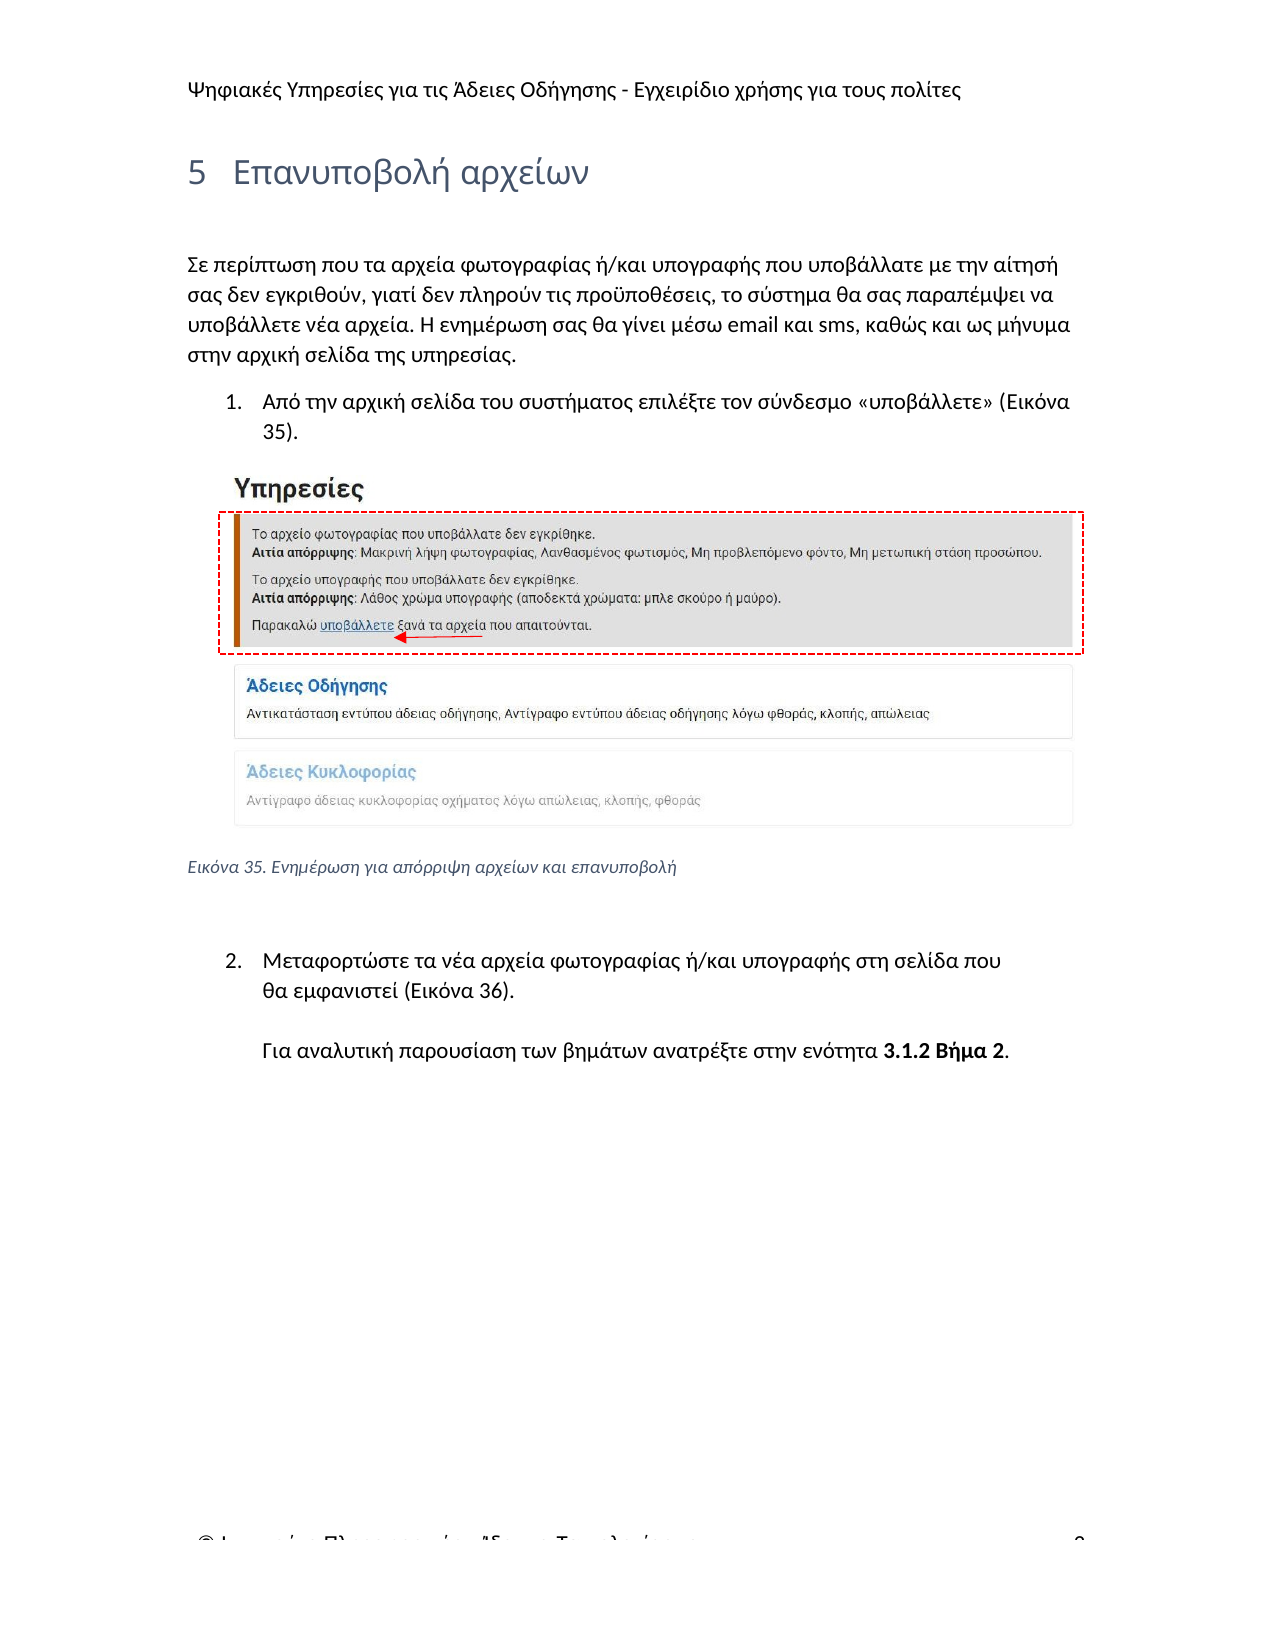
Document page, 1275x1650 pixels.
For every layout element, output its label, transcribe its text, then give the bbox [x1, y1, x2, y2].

text Εικόνα 35. Ενημέρωση για απόρριψη αρχείων και επανυποβολή [187, 855, 1177, 878]
subtitle Επανυποβολή αρχείων [187, 149, 1177, 194]
list Από την αρχική σελίδα του συστήματος επιλέξτε τον σύνδεσμο «υποβάλλετε» (Εικόνα 35). [225, 387, 1071, 445]
picture [233, 475, 1075, 829]
text Για αναλυτική παρουσίαση των βημάτων ανατρέξτε στην ενότητα 3.1.2 Βήμα 2. [262, 1037, 1177, 1064]
text Σε περίπτωση που τα αρχεία φωτογραφίας ή/και υπογραφής που υποβάλλατε με την αίτησή σας δεν εγκριθούν, γιατί δεν πληρούν τις προϋποθέσεις, το σύστημα θα σας παραπέμψει να υποβάλλετε νέα αρχεία. Η ενημέρωση σας θα γίνει μέσω email και sms, καθώς και ως μήνυμα στην αρχική σελίδα της υπηρεσίας. [187, 250, 1073, 368]
list Μεταφορτώστε τα νέα αρχεία φωτογραφίας ή/και υπογραφής στη σελίδα που θα εμφανιστεί (Εικόνα 36). [225, 946, 1031, 1004]
